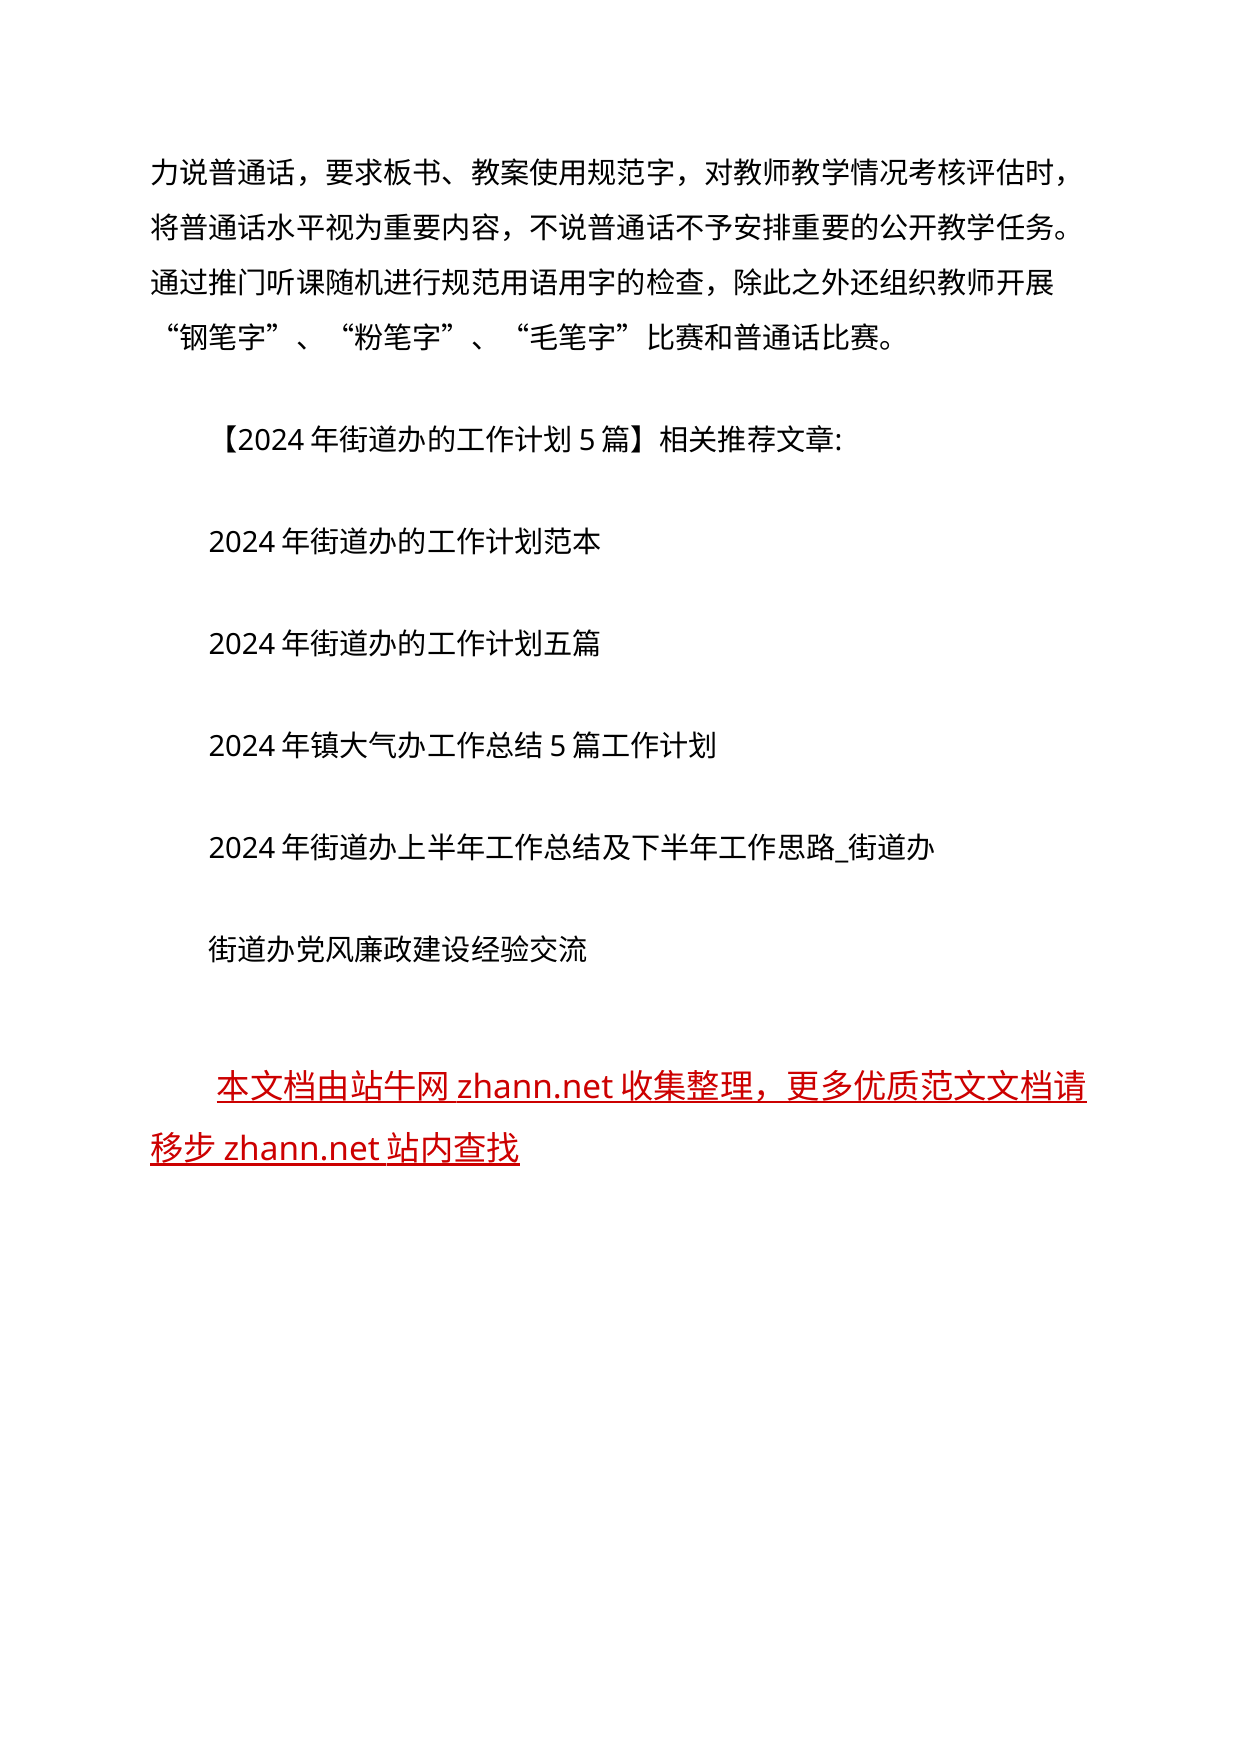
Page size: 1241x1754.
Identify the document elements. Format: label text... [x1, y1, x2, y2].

text 2024年街道办的工作计划五篇 [150, 620, 1090, 663]
text 本文档由站牛网zhann.net收集整理，更多优质范文文档请移步zhann.net站内查找 [150, 1059, 1090, 1171]
text 2024年街道办上半年工作总结及下半年工作思路_街道办 [150, 824, 1090, 867]
text 2024年街道办的工作计划范本 [150, 518, 1090, 561]
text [150, 150, 1090, 357]
text 【2024年街道办的工作计划5篇】相关推荐文章: [150, 416, 1090, 459]
text 街道办党风廉政建设经验交流 [150, 926, 1090, 969]
text 2024年镇大气办工作总结5篇工作计划 [150, 722, 1090, 765]
